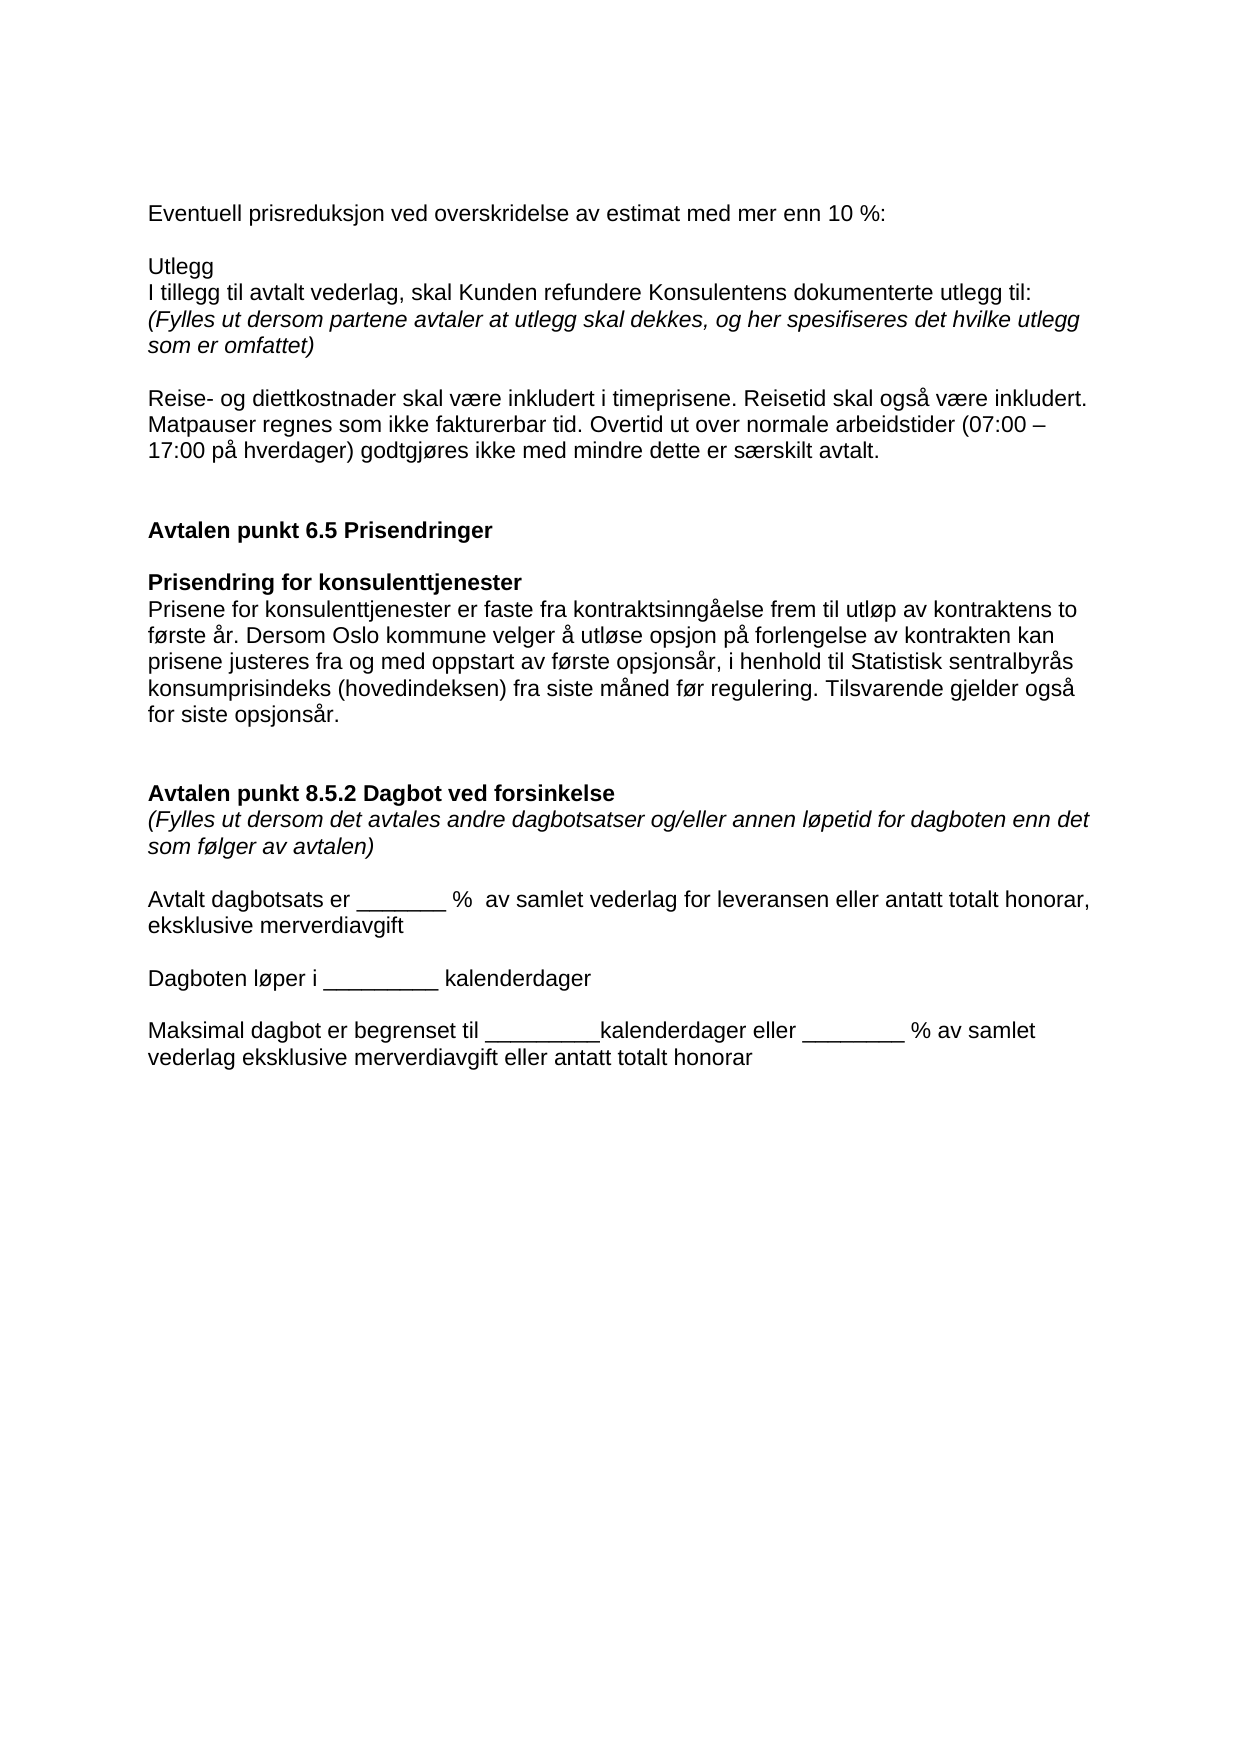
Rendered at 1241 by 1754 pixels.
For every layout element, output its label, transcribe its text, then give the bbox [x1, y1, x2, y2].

text Avtalen punkt 8.5.2 Dagbot ved forsinkelse [148, 780, 1093, 806]
text (Fylles ut dersom partene avtaler at utlegg skal dekkes, og her spesifiseres det hvilke utlegg som er omfattet) [148, 306, 1093, 358]
text (Fylles ut dersom det avtales andre dagbotsatser og/eller annen løpetid for dagboten enn det som følger av avtalen) [148, 806, 1093, 859]
text Maksimal dagbot er begrenset til _________kalenderdager eller ________ % av samlet vederlag eksklusive merverdiavgift eller antatt totalt honorarBilag 6 Endringer i den generelle avtaleteksten [148, 1017, 1093, 1070]
text Dagboten løper i _________ kalenderdager [148, 964, 1093, 991]
text Eventuell prisreduksjon ved overskridelse av estimat med mer enn 10 %: [148, 200, 1093, 227]
text I tillegg til avtalt vederlag, skal Kunden refundere Konsulentens dokumenterte utlegg til: [148, 279, 1093, 306]
text Reise- og diettkostnader skal være inkludert i timeprisene. Reisetid skal også være inkludert. Matpauser regnes som ikke fakturerbar tid. Overtid ut over normale arbeidstider (07:00 – 17:00 på hverdager) godtgjøres ikke med mindre dette er særskilt avtalt. [148, 385, 1093, 464]
text Utlegg [148, 253, 1093, 279]
text Avtalen punkt 6.5 Prisendringer [148, 517, 1093, 543]
text Avtalt dagbotsats er _______ % av samlet vederlag for leveransen eller antatt totalt honorar, eksklusive merverdiavgift [148, 886, 1093, 938]
text Prisene for konsulenttjenester er faste fra kontraktsinngåelse frem til utløp av kontraktens to første år. Dersom Oslo kommune velger å utløse opsjon på forlengelse av kontrakten kan prisene justeres fra og med oppstart av første opsjonsår, i henhold til Statistisk sentralbyrås konsumprisindeks (hovedindeksen) fra siste måned før regulering. Tilsvarende gjelder også for siste opsjonsår. [148, 596, 1093, 727]
text Prisendring for konsulenttjenester [148, 569, 1093, 596]
